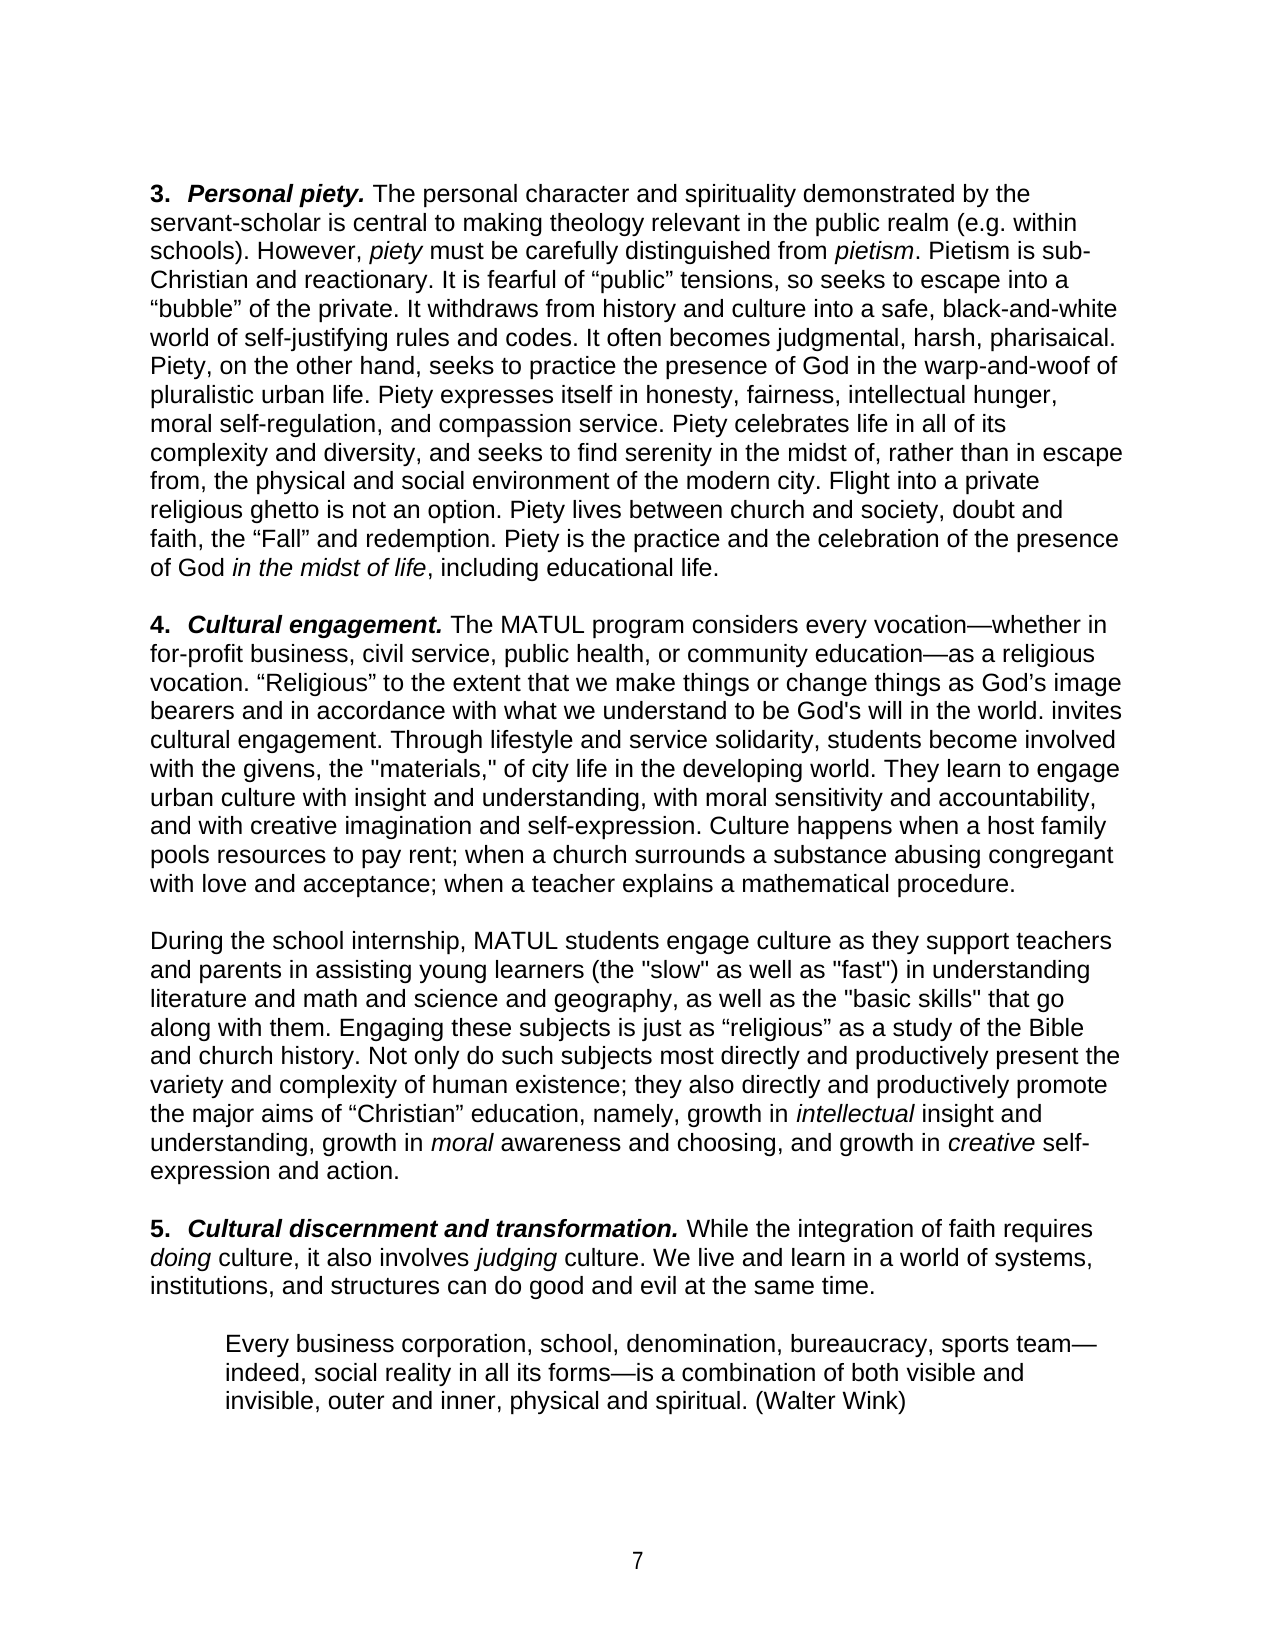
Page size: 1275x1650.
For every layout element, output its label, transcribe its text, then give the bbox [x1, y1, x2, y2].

text 3. Personal piety. The personal character and spirituality demonstrated by the servant-scholar is central to making theology relevant in the public realm (e.g. within schools). However, piety must be carefully distinguished from pietism. Pietism is sub-Christian and reactionary. It is fearful of “public” tensions, so seeks to escape into a “bubble” of the private. It withdraws from history and culture into a safe, black-and-white world of self-justifying rules and codes. It often becomes judgmental, harsh, pharisaical. Piety, on the other hand, seeks to practice the presence of God in the warp-and-woof of pluralistic urban life. Piety expresses itself in honesty, fairness, intellectual hunger, moral self-regulation, and compassion service. Piety celebrates life in all of its complexity and diversity, and seeks to find serenity in the midst of, rather than in escape from, the physical and social environment of the modern city. Flight into a private religious ghetto is not an option. Piety lives between church and society, doubt and faith, the “Fall” and redemption. Piety is the practice and the celebration of the presence of God in the midst of life, including educational life. [150, 179, 1125, 581]
text 4. Cultural engagement. The MATUL program considers every vocation—whether in for-profit business, civil service, public health, or community education—as a religious vocation. “Religious” to the extent that we make things or change things as God’s image bearers and in accordance with what we understand to be God's will in the world. invites cultural engagement. Through lifestyle and service solidarity, students become involved with the givens, the "materials," of city life in the developing world. They learn to engage urban culture with insight and understanding, with moral sensitivity and accountability, and with creative imagination and self-expression. Culture happens when a host family pools resources to pay rent; when a church surrounds a substance abusing congregant with love and acceptance; when a teacher explains a mathematical procedure. [150, 610, 1125, 897]
text Every business corporation, school, denomination, bureaucracy, sports team—indeed, social reality in all its forms—is a combination of both visible and invisible, outer and inner, physical and spiritual. (Walter Wink) [225, 1329, 1125, 1415]
text During the school internship, MATUL students engage culture as they support teachers and parents in assisting young learners (the "slow" as well as "fast") in understanding literature and math and science and geography, as well as the "basic skills" that go along with them. Engaging these subjects is just as “religious” as a study of the Bible and church history. Not only do such subjects most directly and productively present the variety and complexity of human existence; they also directly and productively promote the major aims of “Christian” education, namely, growth in intellectual insight and understanding, growth in moral awareness and choosing, and growth in creative self-expression and action. [150, 926, 1125, 1185]
text 5. Cultural discernment and transformation. While the integration of faith requires doing culture, it also involves judging culture. We live and learn in a world of systems, institutions, and structures can do good and evil at the same time. [150, 1214, 1125, 1300]
